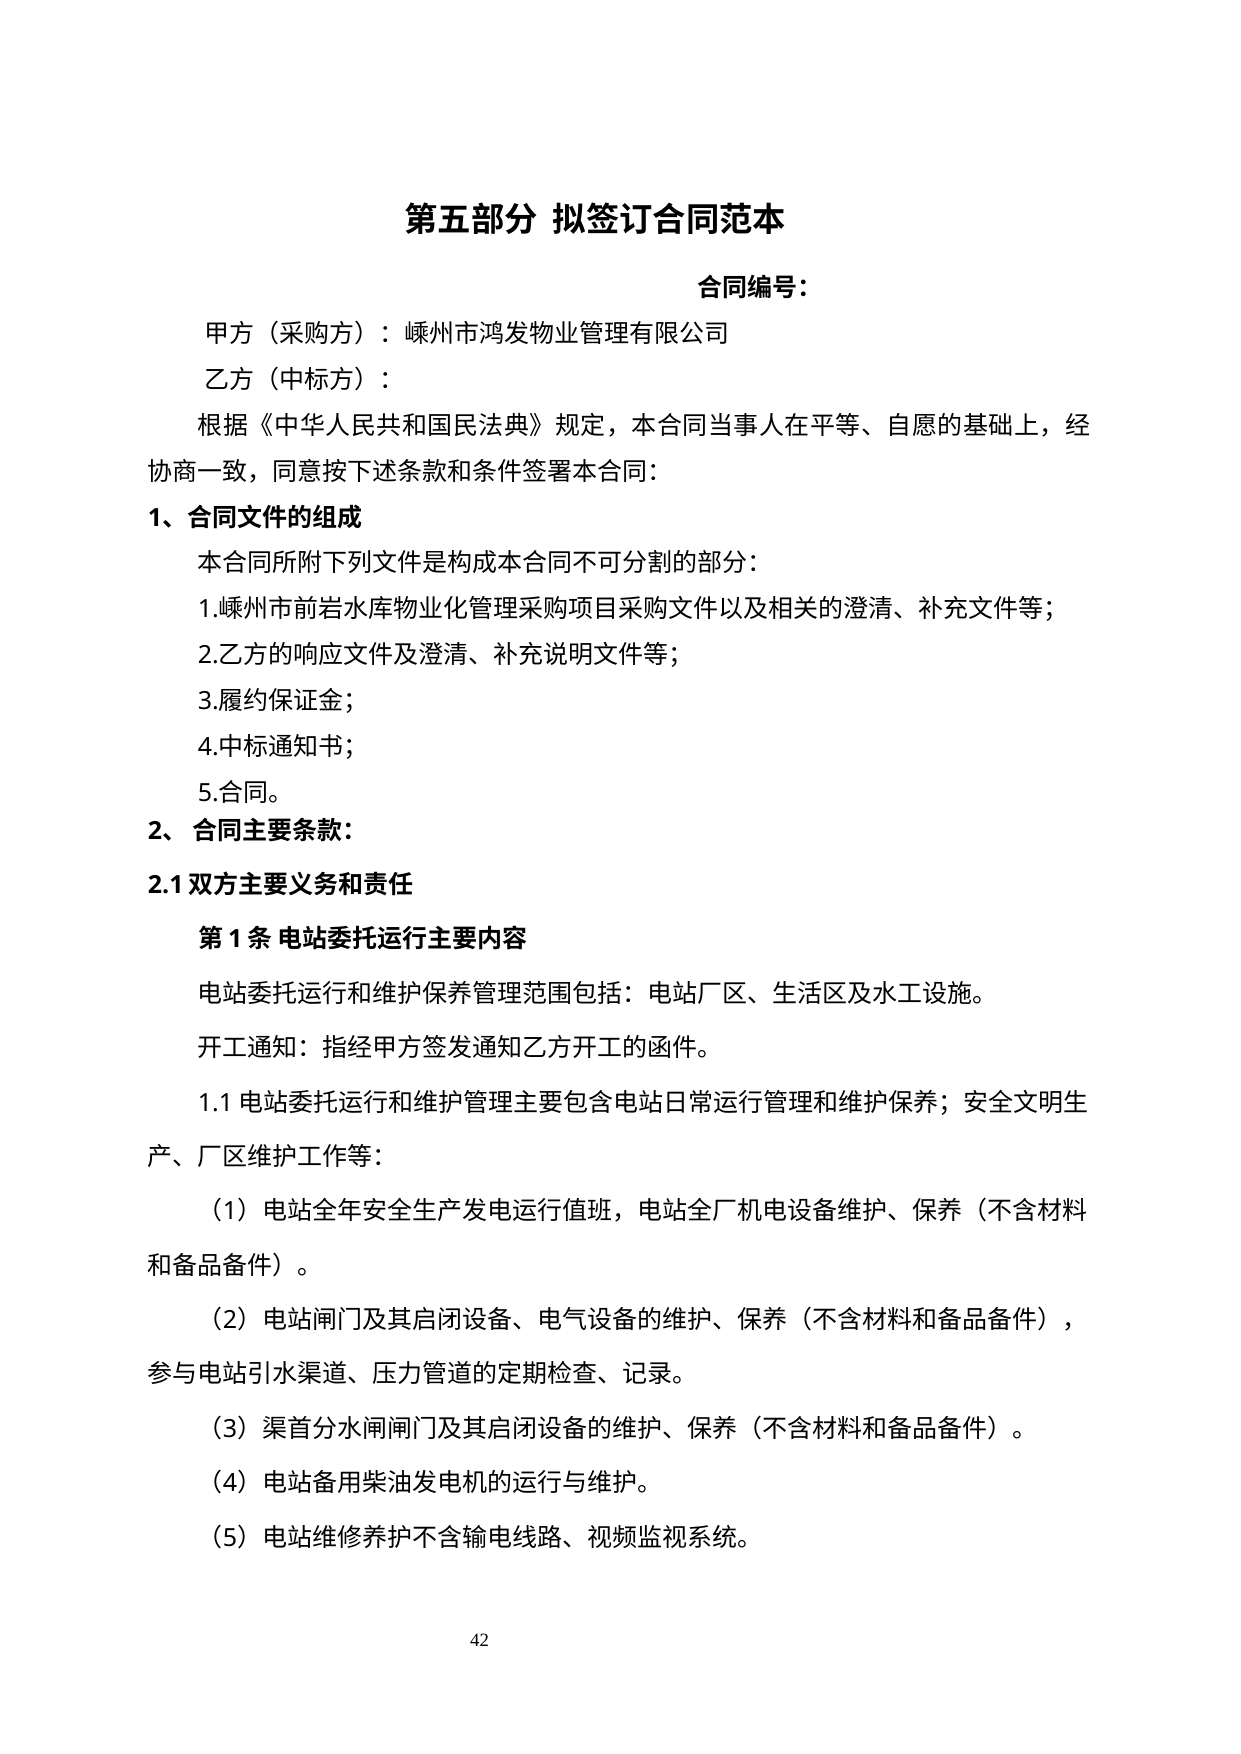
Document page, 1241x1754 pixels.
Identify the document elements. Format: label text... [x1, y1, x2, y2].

text 1、合同文件的组成 [148, 489, 1093, 535]
text （1）电站全年安全生产发电运行值班，电站全厂机电设备维护、保养（不含材料和备品备件）。 [148, 1191, 1093, 1281]
text 2、 合同主要条款： [148, 810, 1093, 846]
text 2.1双方主要义务和责任 [148, 864, 1093, 901]
text 电站委托运行和维护保养管理范围包括：电站厂区、生活区及水工设施。 [148, 973, 1093, 1009]
text （5）电站维修养护不含输电线路、视频监视系统。 [148, 1517, 1093, 1553]
text 3.履约保证金； [148, 673, 1093, 718]
text 本合同所附下列文件是构成本合同不可分割的部分： [148, 535, 1093, 581]
subtitle 第五部分 拟签订合同范本 [97, 173, 1093, 246]
text （3）渠首分水闸闸门及其启闭设备的维护、保养（不含材料和备品备件）。 [148, 1408, 1093, 1444]
text 合同编号： [148, 258, 1093, 306]
text 4.中标通知书； [148, 718, 1093, 764]
text 5.合同。 [148, 764, 1093, 810]
text （4）电站备用柴油发电机的运行与维护。 [148, 1463, 1093, 1499]
text 甲方（采购方）：嵊州市鸿发物业管理有限公司 [204, 306, 1093, 352]
text 第1条 电站委托运行主要内容 [148, 919, 1093, 955]
text 开工通知：指经甲方签发通知乙方开工的函件。 [148, 1028, 1093, 1064]
text （2）电站闸门及其启闭设备、电气设备的维护、保养（不含材料和备品备件），参与电站引水渠道、压力管道的定期检查、记录。 [148, 1299, 1093, 1390]
text 乙方（中标方）： [204, 352, 1093, 398]
text 1.嵊州市前岩水库物业化管理采购项目采购文件以及相关的澄清、补充文件等； [148, 581, 1093, 627]
text 2.乙方的响应文件及澄清、补充说明文件等； [148, 627, 1093, 673]
text 根据《中华人民共和国民法典》规定，本合同当事人在平等、自愿的基础上，经协商一致，同意按下述条款和条件签署本合同： [148, 398, 1093, 489]
text 1.1电站委托运行和维护管理主要包含电站日常运行管理和维护保养；安全文明生产、厂区维护工作等： [148, 1082, 1093, 1173]
